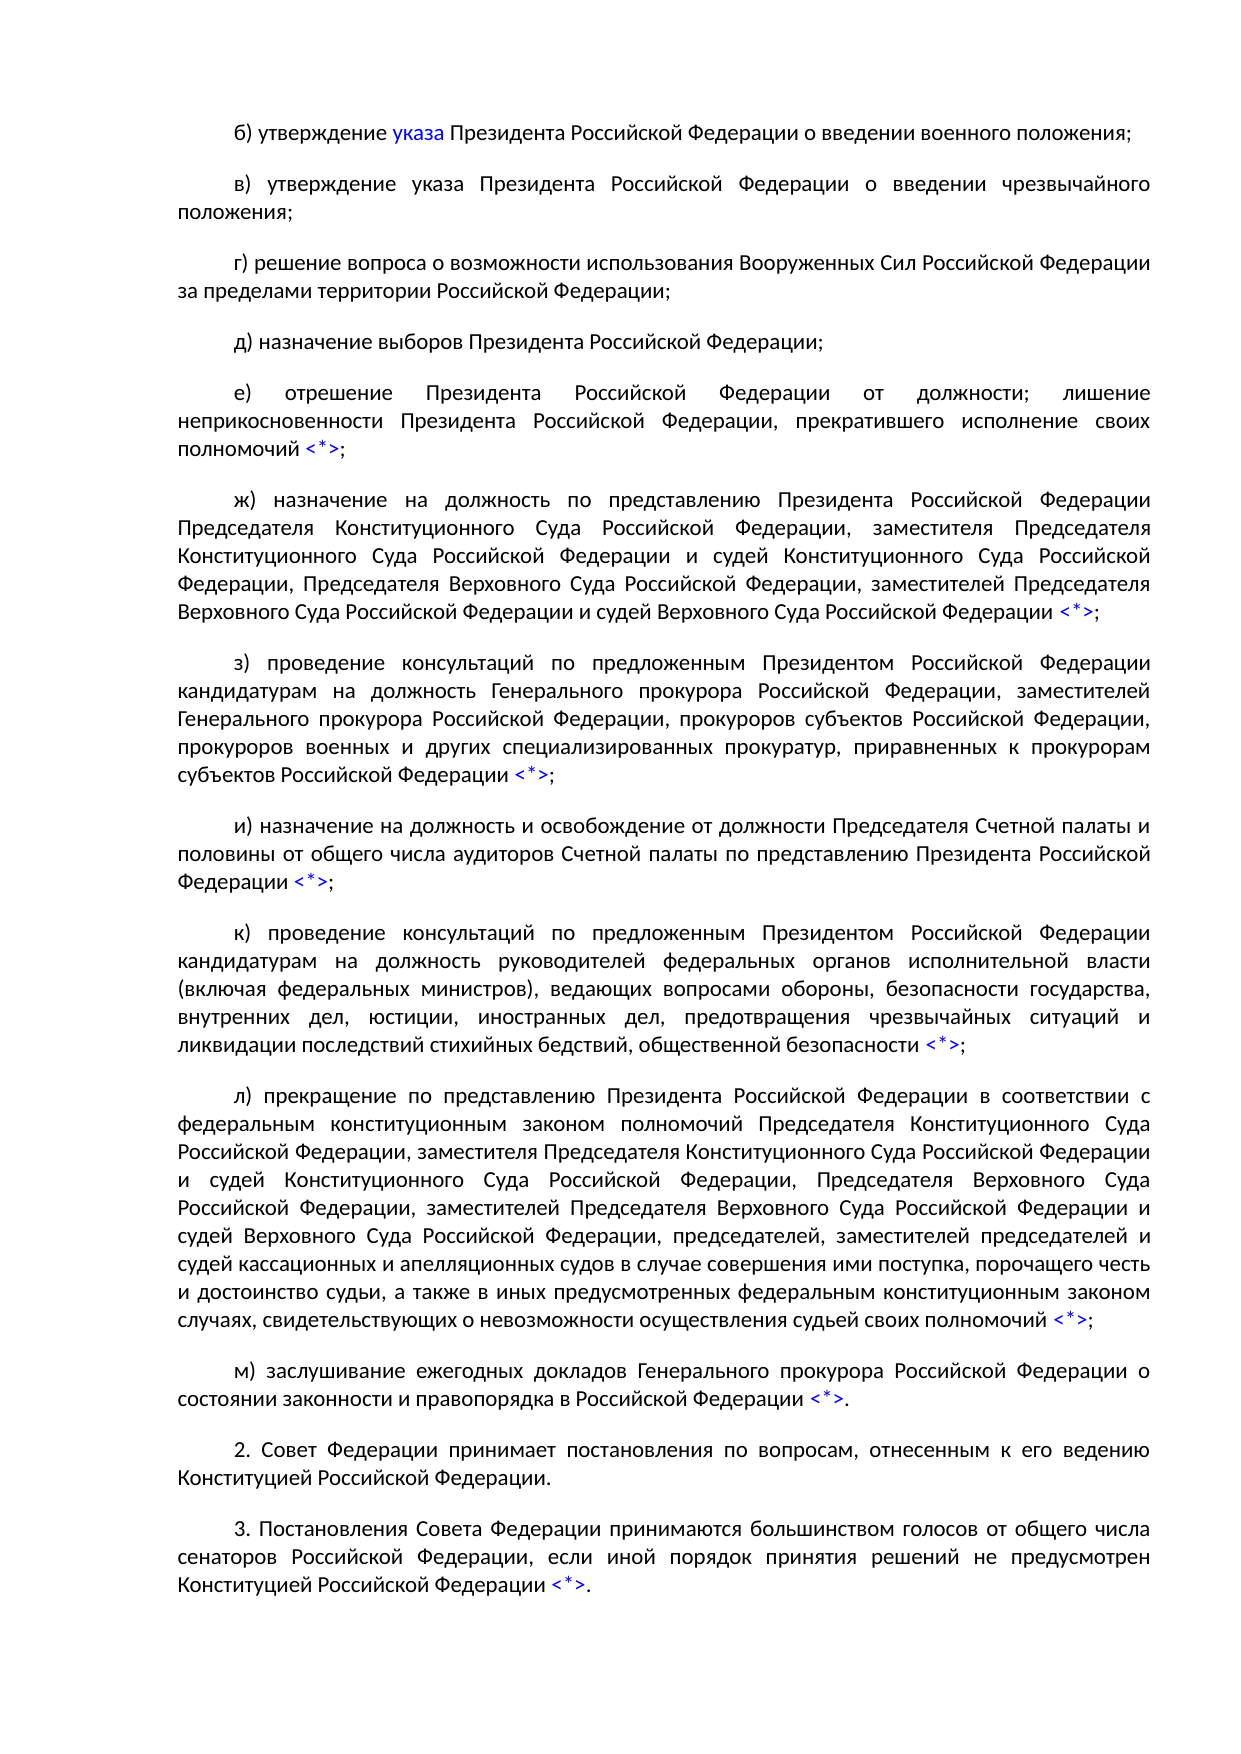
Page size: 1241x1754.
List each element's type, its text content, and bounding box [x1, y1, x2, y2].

text д) назначение выборов Президента Российской Федерации; [177, 327, 1152, 355]
text г) решение вопроса о возможности использования Вооруженных Сил Российской Федерации за пределами территории Российской Федерации; [177, 248, 1152, 304]
text з) проведение консультаций по предложенным Президентом Российской Федерации кандидатурам на должность Генерального прокурора Российской Федерации, заместителей Генерального прокурора Российской Федерации, прокуроров субъектов Российской Федерации, прокуроров военных и других специализированных прокуратур, приравненных к прокурорам субъектов Российской Федерации <*>; [177, 648, 1152, 788]
text л) прекращение по представлению Президента Российской Федерации в соответствии с федеральным конституционным законом полномочий Председателя Конституционного Суда Российской Федерации, заместителя Председателя Конституционного Суда Российской Федерации и судей Конституционного Суда Российской Федерации, Председателя Верховного Суда Российской Федерации, заместителей Председателя Верховного Суда Российской Федерации и судей Верховного Суда Российской Федерации, председателей, заместителей председателей и судей кассационных и апелляционных судов в случае совершения ими поступка, порочащего честь и достоинство судьи, а также в иных предусмотренных федеральным конституционным законом случаях, свидетельствующих о невозможности осуществления судьей своих полномочий <*>; [177, 1081, 1152, 1333]
text е) отрешение Президента Российской Федерации от должности; лишение неприкосновенности Президента Российской Федерации, прекратившего исполнение своих полномочий <*>; [177, 378, 1152, 462]
text и) назначение на должность и освобождение от должности Председателя Счетной палаты и половины от общего числа аудиторов Счетной палаты по представлению Президента Российской Федерации <*>; [177, 811, 1152, 895]
text к) проведение консультаций по предложенным Президентом Российской Федерации кандидатурам на должность руководителей федеральных органов исполнительной власти (включая федеральных министров), ведающих вопросами обороны, безопасности государства, внутренних дел, юстиции, иностранных дел, предотвращения чрезвычайных ситуаций и ликвидации последствий стихийных бедствий, общественной безопасности <*>; [177, 918, 1152, 1058]
text ж) назначение на должность по представлению Президента Российской Федерации Председателя Конституционного Суда Российской Федерации, заместителя Председателя Конституционного Суда Российской Федерации и судей Конституционного Суда Российской Федерации, Председателя Верховного Суда Российской Федерации, заместителей Председателя Верховного Суда Российской Федерации и судей Верховного Суда Российской Федерации <*>; [177, 485, 1152, 625]
text в) утверждение указа Президента Российской Федерации о введении чрезвычайного положения; [177, 169, 1152, 225]
text м) заслушивание ежегодных докладов Генерального прокурора Российской Федерации о состоянии законности и правопорядка в Российской Федерации <*>. [177, 1356, 1152, 1412]
text 3. Постановления Совета Федерации принимаются большинством голосов от общего числа сенаторов Российской Федерации, если иной порядок принятия решений не предусмотрен Конституцией Российской Федерации <*>. [177, 1514, 1152, 1598]
text б) утверждение указа Президента Российской Федерации о введении военного положения; [177, 118, 1152, 146]
text 2. Совет Федерации принимает постановления по вопросам, отнесенным к его ведению Конституцией Российской Федерации. [177, 1435, 1152, 1491]
